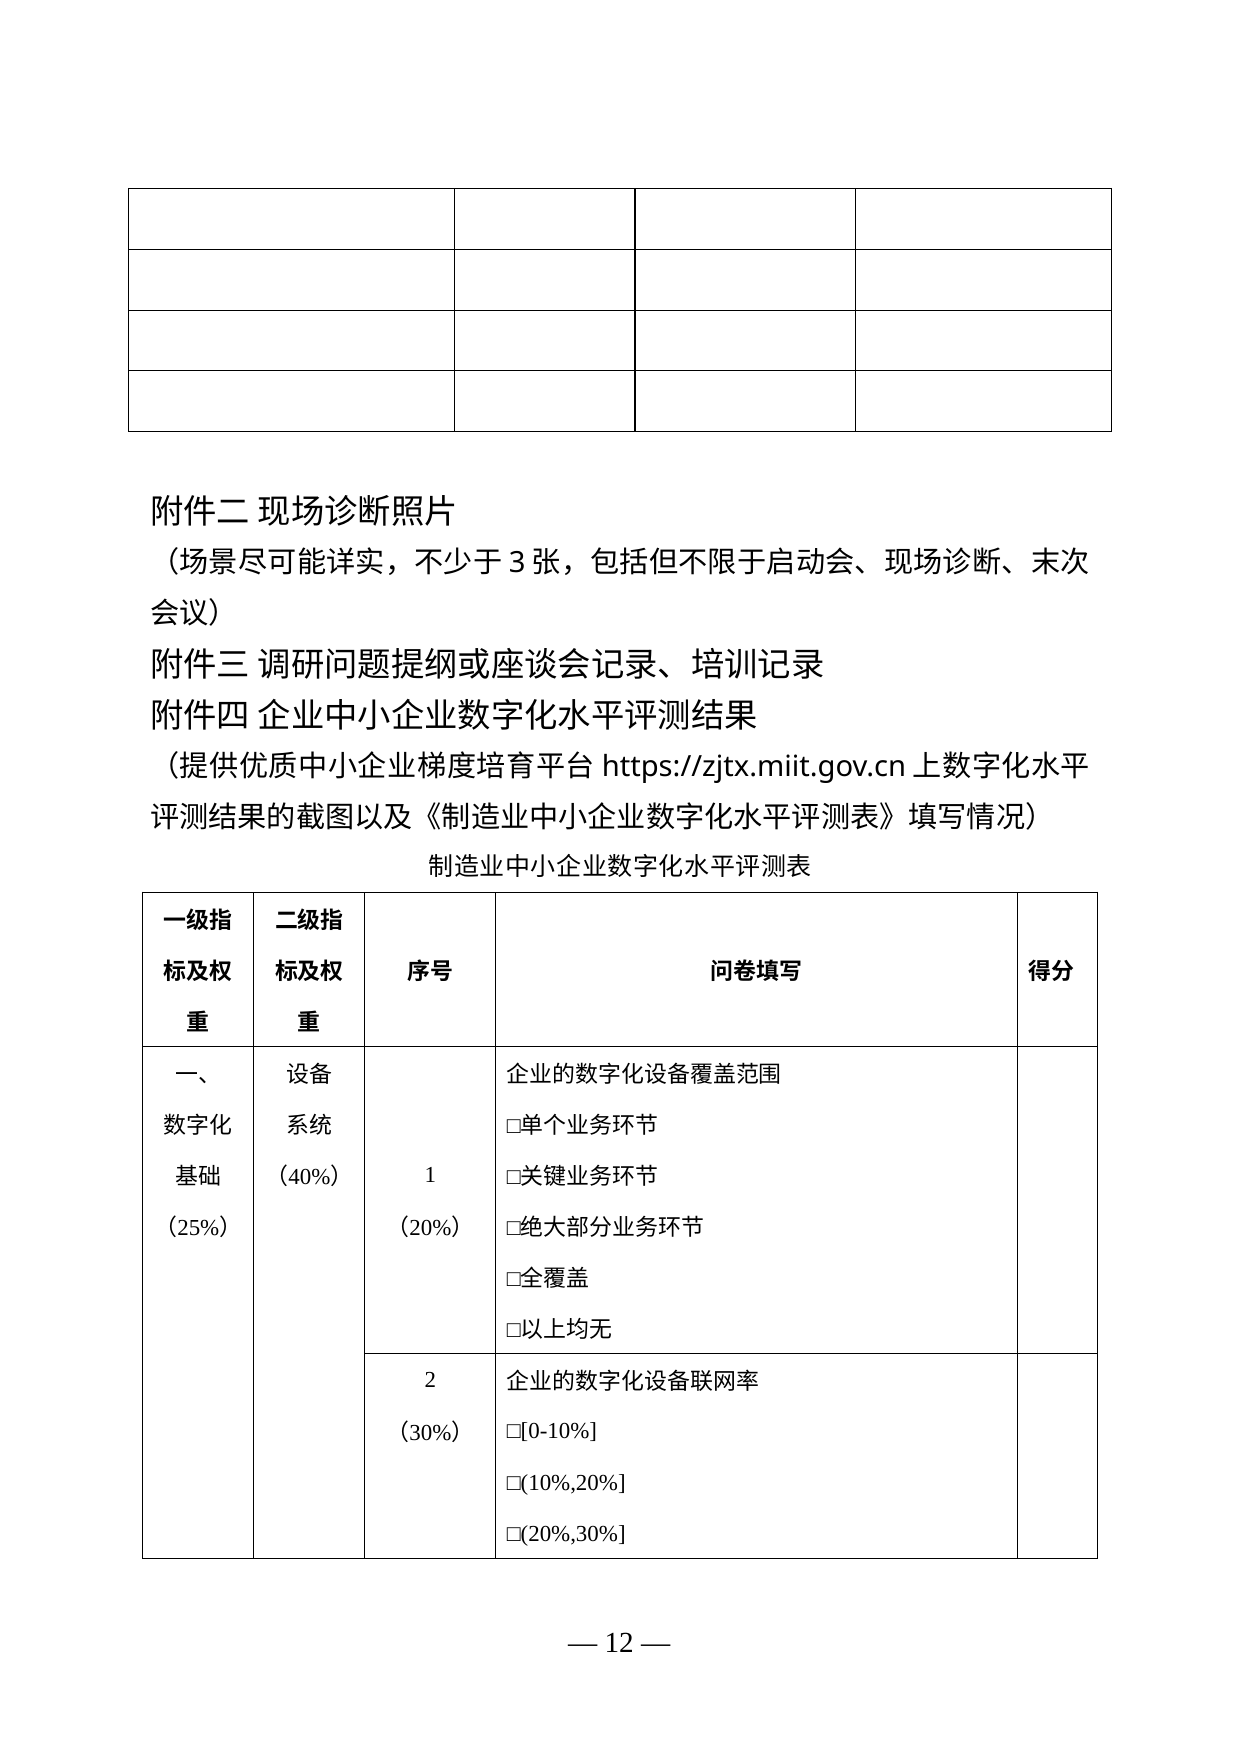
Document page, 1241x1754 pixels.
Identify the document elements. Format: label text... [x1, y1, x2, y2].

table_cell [496, 1354, 1017, 1558]
table_cell [455, 250, 634, 309]
table_cell 2 （30%） [365, 1354, 495, 1558]
table_header 序号 [365, 893, 495, 1046]
text 制造业中小企业数字化水平评测表 [150, 841, 1090, 892]
table_header 问卷填写 [496, 893, 1017, 1046]
table_cell [1018, 1354, 1097, 1558]
table_cell [856, 189, 1111, 249]
text 附件三 调研问题提纲或座谈会记录、培训记录 [150, 636, 1090, 687]
table_cell [636, 189, 855, 249]
table_cell [129, 311, 454, 370]
table_header 二级指标及权重 [254, 893, 364, 1046]
table_cell [856, 250, 1111, 309]
table_cell [455, 371, 634, 431]
table_header 一级指标及权重 [143, 893, 253, 1046]
table_cell 1 （20%） [365, 1047, 495, 1353]
table_header 得分 [1018, 893, 1097, 1046]
table_cell [856, 311, 1111, 370]
text （提供优质中小企业梯度培育平台https://zjtx.miit.gov.cn上数字化水平评测结果的截图以及《制造业中小企业数字化水平评测表》填写情况） [150, 738, 1090, 841]
table_cell [636, 371, 855, 431]
table_cell [636, 250, 855, 309]
table_cell [455, 311, 634, 370]
table_cell 设备 系统 （40%） [254, 1047, 364, 1558]
text 附件四 企业中小企业数字化水平评测结果 [150, 687, 1090, 738]
table_cell [129, 189, 454, 249]
text 附件二 现场诊断照片 [150, 483, 1090, 534]
table_cell 企业的数字化设备覆盖范围 □单个业务环节 □关键业务环节 □绝大部分业务环节 □全覆盖 □以上均无 [496, 1047, 1017, 1353]
table_cell 一、 数字化基础 （25%） [143, 1047, 253, 1558]
table_cell [636, 311, 855, 370]
table_cell [455, 189, 634, 249]
table_cell [129, 250, 454, 309]
text （场景尽可能详实，不少于3张，包括但不限于启动会、现场诊断、末次会议） [150, 534, 1090, 636]
table_cell [856, 371, 1111, 431]
table_cell [129, 371, 454, 431]
table_cell [1018, 1047, 1097, 1353]
